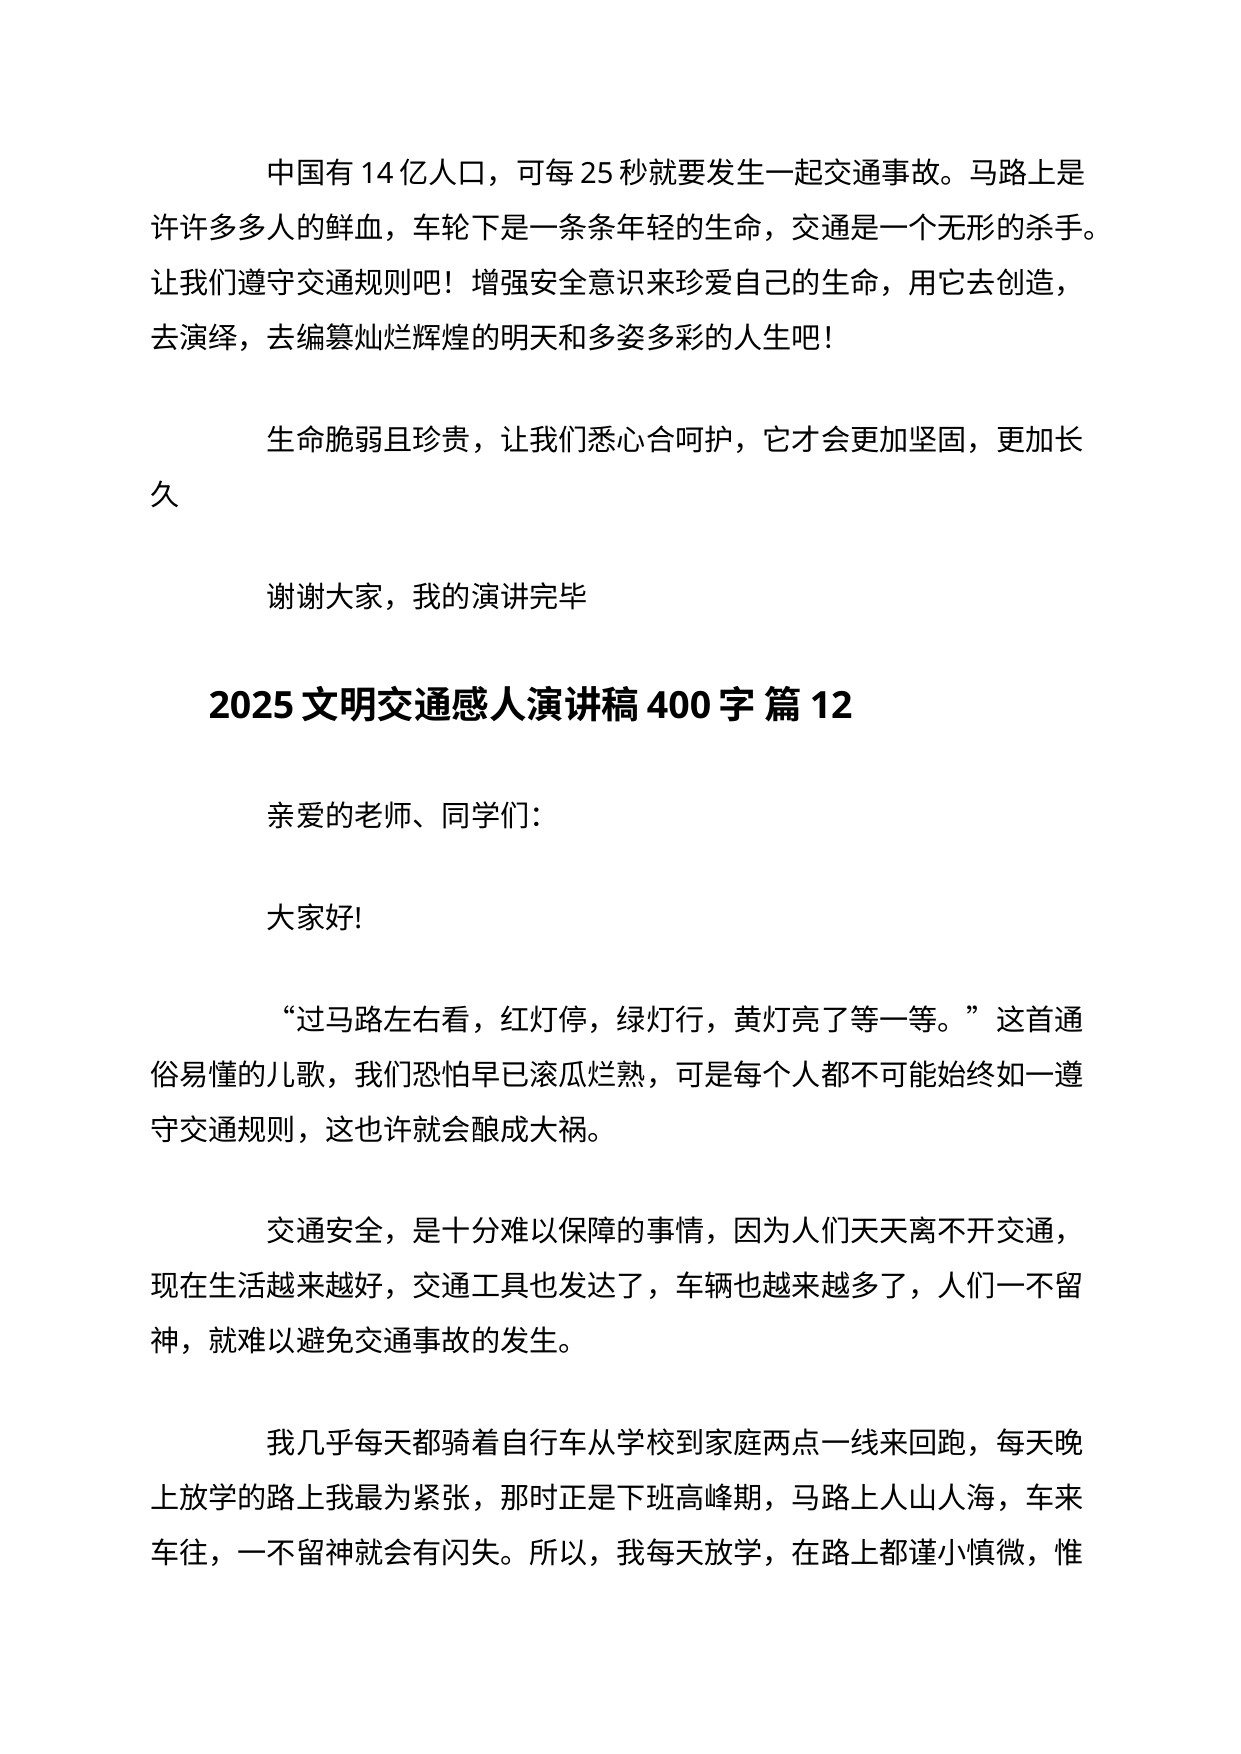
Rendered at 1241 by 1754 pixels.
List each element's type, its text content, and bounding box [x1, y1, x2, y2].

text 谢谢大家，我的演讲完毕 [150, 573, 1090, 616]
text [150, 1419, 1090, 1572]
text 交通安全，是十分难以保障的事情，因为人们天天离不开交通，现在生活越来越好，交通工具也发达了，车辆也越来越多了，人们一不留神，就难以避免交通事故的发生。 [150, 1208, 1090, 1360]
text 亲爱的老师、同学们： [150, 793, 1090, 835]
text 2025文明交通感人演讲稿400字 篇12 [150, 675, 1090, 729]
text “过马路左右看，红灯停，绿灯行，黄灯亮了等一等。”这首通俗易懂的儿歌，我们恐怕早已滚瓜烂熟，可是每个人都不可能始终如一遵守交通规则，这也许就会酿成大祸。 [150, 996, 1090, 1148]
text 中国有14亿人口，可每25秒就要发生一起交通事故。马路上是许许多多人的鲜血，车轮下是一条条年轻的生命，交通是一个无形的杀手。让我们遵守交通规则吧！增强安全意识来珍爱自己的生命，用它去创造，去演绎，去编篡灿烂辉煌的明天和多姿多彩的人生吧！ [150, 150, 1090, 357]
text 生命脆弱且珍贵，让我们悉心合呵护，它才会更加坚固，更加长久 [150, 417, 1090, 514]
text 大家好! [150, 894, 1090, 937]
